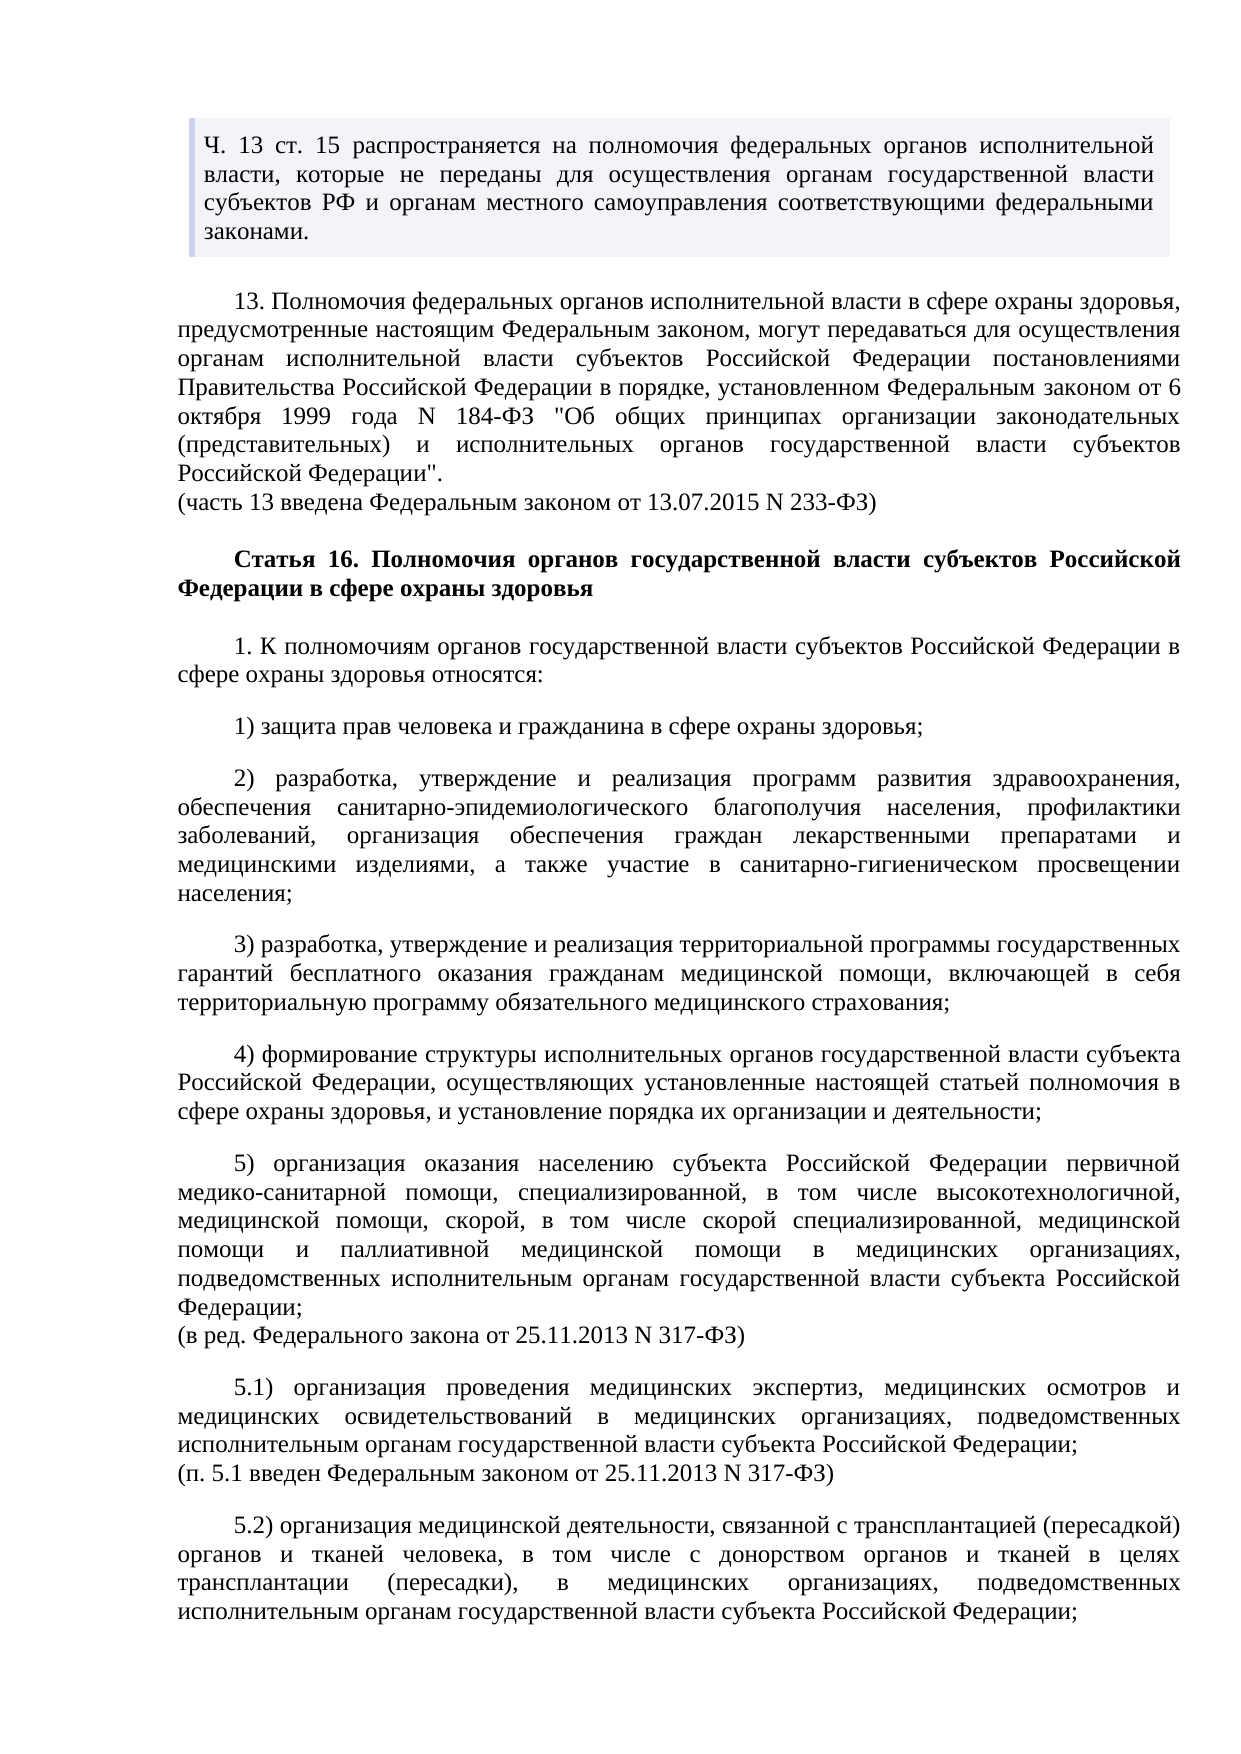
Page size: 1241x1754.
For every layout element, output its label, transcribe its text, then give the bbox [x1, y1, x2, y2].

text 5.2) организация медицинской деятельности, связанной с трансплантацией (пересадкой) органов и тканей человека, в том числе с донорством органов и тканей в целях трансплантации (пересадки), в медицинских организациях, подведомственных исполнительным органам государственной власти субъекта Российской Федерации; [177, 1510, 1181, 1625]
text 5.1) организация проведения медицинских экспертиз, медицинских осмотров и медицинских освидетельствований в медицинских организациях, подведомственных исполнительным органам государственной власти субъекта Российской Федерации; [177, 1372, 1181, 1458]
text (п. 5.1 введен Федеральным законом от 25.11.2013 N 317-ФЗ) [177, 1458, 1181, 1487]
text 1) защита прав человека и гражданина в сфере охраны здоровья; [177, 711, 1181, 740]
text 3) разработка, утверждение и реализация территориальной программы государственных гарантий бесплатного оказания гражданам медицинской помощи, включающей в себя территориальную программу обязательного медицинского страхования; [177, 929, 1181, 1016]
title Статья 16. Полномочия органов государственной власти субъектов Российской Федерации в сфере охраны здоровья [177, 544, 1181, 602]
text 13. Полномочия федеральных органов исполнительной власти в сфере охраны здоровья, предусмотренные настоящим Федеральным законом, могут передаваться для осуществления органам исполнительной власти субъектов Российской Федерации постановлениями Правительства Российской Федерации в порядке, установленном Федеральным законом от 6 октября 1999 года N 184-ФЗ "Об общих принципах организации законодательных (представительных) и исполнительных органов государственной власти субъектов Российской Федерации". [177, 286, 1181, 487]
text 5) организация оказания населению субъекта Российской Федерации первичной медико-санитарной помощи, специализированной, в том числе высокотехнологичной, медицинской помощи, скорой, в том числе скорой специализированной, медицинской помощи и паллиативной медицинской помощи в медицинских организациях, подведомственных исполнительным органам государственной власти субъекта Российской Федерации; [177, 1148, 1181, 1320]
text (часть 13 введена Федеральным законом от 13.07.2015 N 233-ФЗ) [177, 487, 1181, 516]
text 1. К полномочиям органов государственной власти субъектов Российской Федерации в сфере охраны здоровья относятся: [177, 631, 1181, 688]
text (в ред. Федерального закона от 25.11.2013 N 317-ФЗ) [177, 1320, 1181, 1349]
text 2) разработка, утверждение и реализация программ развития здравоохранения, обеспечения санитарно-эпидемиологического благополучия населения, профилактики заболеваний, организация обеспечения граждан лекарственными препаратами и медицинскими изделиями, а также участие в санитарно-гигиеническом просвещении населения; [177, 763, 1181, 907]
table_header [195, 118, 1163, 257]
text 4) формирование структуры исполнительных органов государственной власти субъекта Российской Федерации, осуществляющих установленные настоящей статьей полномочия в сфере охраны здоровья, и установление порядка их организации и деятельности; [177, 1039, 1181, 1125]
